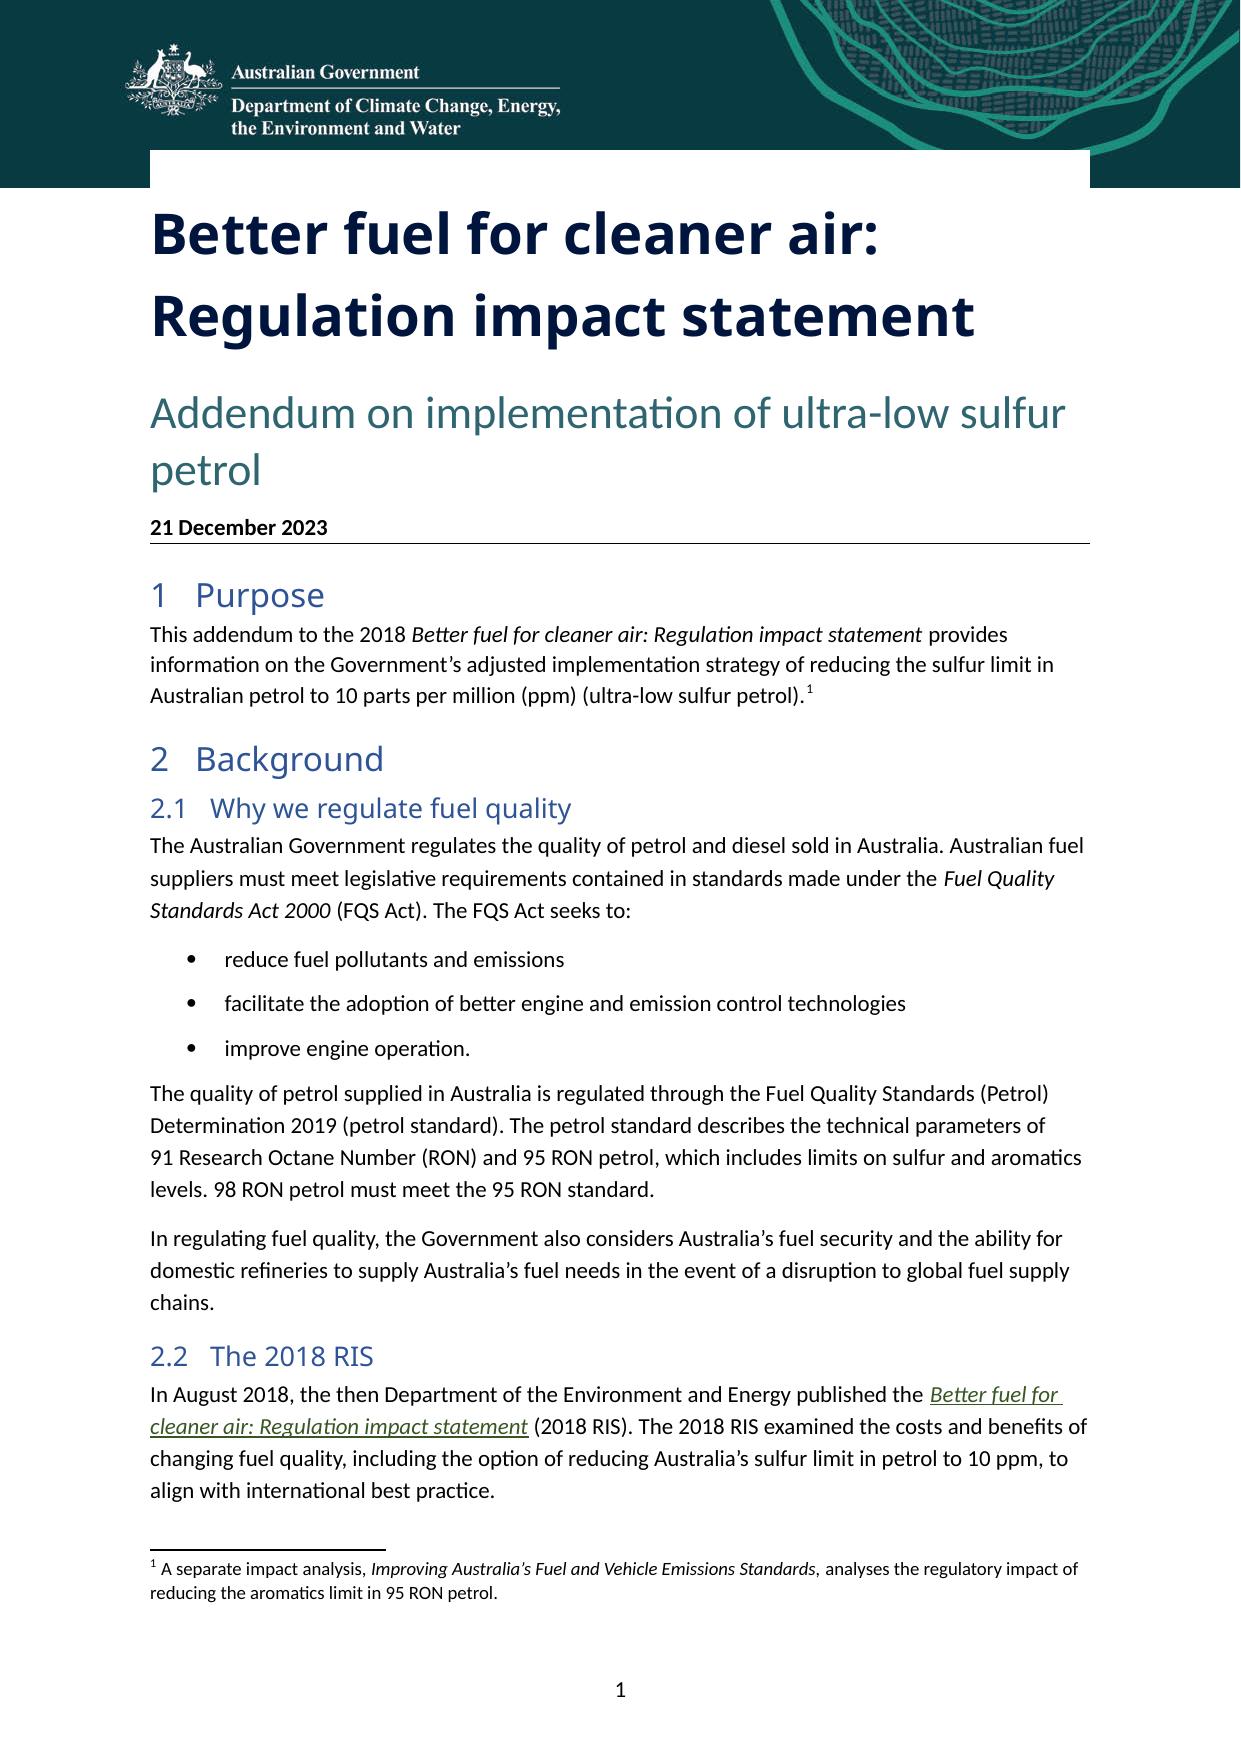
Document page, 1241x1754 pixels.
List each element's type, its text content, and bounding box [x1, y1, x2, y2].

subtitle Purpose [150, 571, 1090, 617]
list improve engine operation. [187, 1034, 1090, 1062]
picture [0, 0, 1241, 188]
list facilitate the adoption of better engine and emission control technologies [187, 989, 1090, 1017]
text 21 December 2023 [150, 513, 1090, 543]
subtitle Why we regulate fuel quality [150, 789, 1090, 826]
subtitle Better fuel for cleaner air: Regulation impact statement [150, 150, 1090, 353]
text In August 2018, the then Department of the Environment and Energy published the Better fuel for cleaner air: Regulation impact statement (2018 RIS). The 2018 RIS examined the costs and benefits of changing fuel quality, including the option of reducing Australia’s sulfur limit in petrol to 10 ppm, to align with international best practice. [150, 1380, 1090, 1504]
subtitle Background [150, 736, 1090, 781]
subtitle Addendum on implementation of ultra-low sulfur petrol [150, 384, 1090, 496]
text The Australian Government regulates the quality of petrol and diesel sold in Australia. Australian fuel suppliers must meet legislative requirements contained in standards made under the Fuel Quality Standards Act 2000 (FQS Act). The FQS Act seeks to: [150, 831, 1090, 924]
text The quality of petrol supplied in Australia is regulated through the Fuel Quality Standards (Petrol) Determination 2019 (petrol standard). The petrol standard describes the technical parameters of 91 Research Octane Number (RON) and 95 RON petrol, which includes limits on sulfur and aromatics levels. 98 RON petrol must meet the 95 RON standard. [150, 1079, 1090, 1203]
text This addendum to the 2018 Better fuel for cleaner air: Regulation impact statement provides information on the Government’s adjusted implementation strategy of reducing the sulfur limit in Australian petrol to 10 parts per million (ppm) (ultra-low sulfur petrol). [150, 620, 1090, 709]
text In regulating fuel quality, the Government also considers Australia’s fuel security and the ability for domestic refineries to supply Australia’s fuel needs in the event of a disruption to global fuel supply chains. [150, 1224, 1090, 1317]
subtitle The 2018 RIS [150, 1337, 1090, 1374]
list reduce fuel pollutants and emissions [187, 945, 1090, 973]
